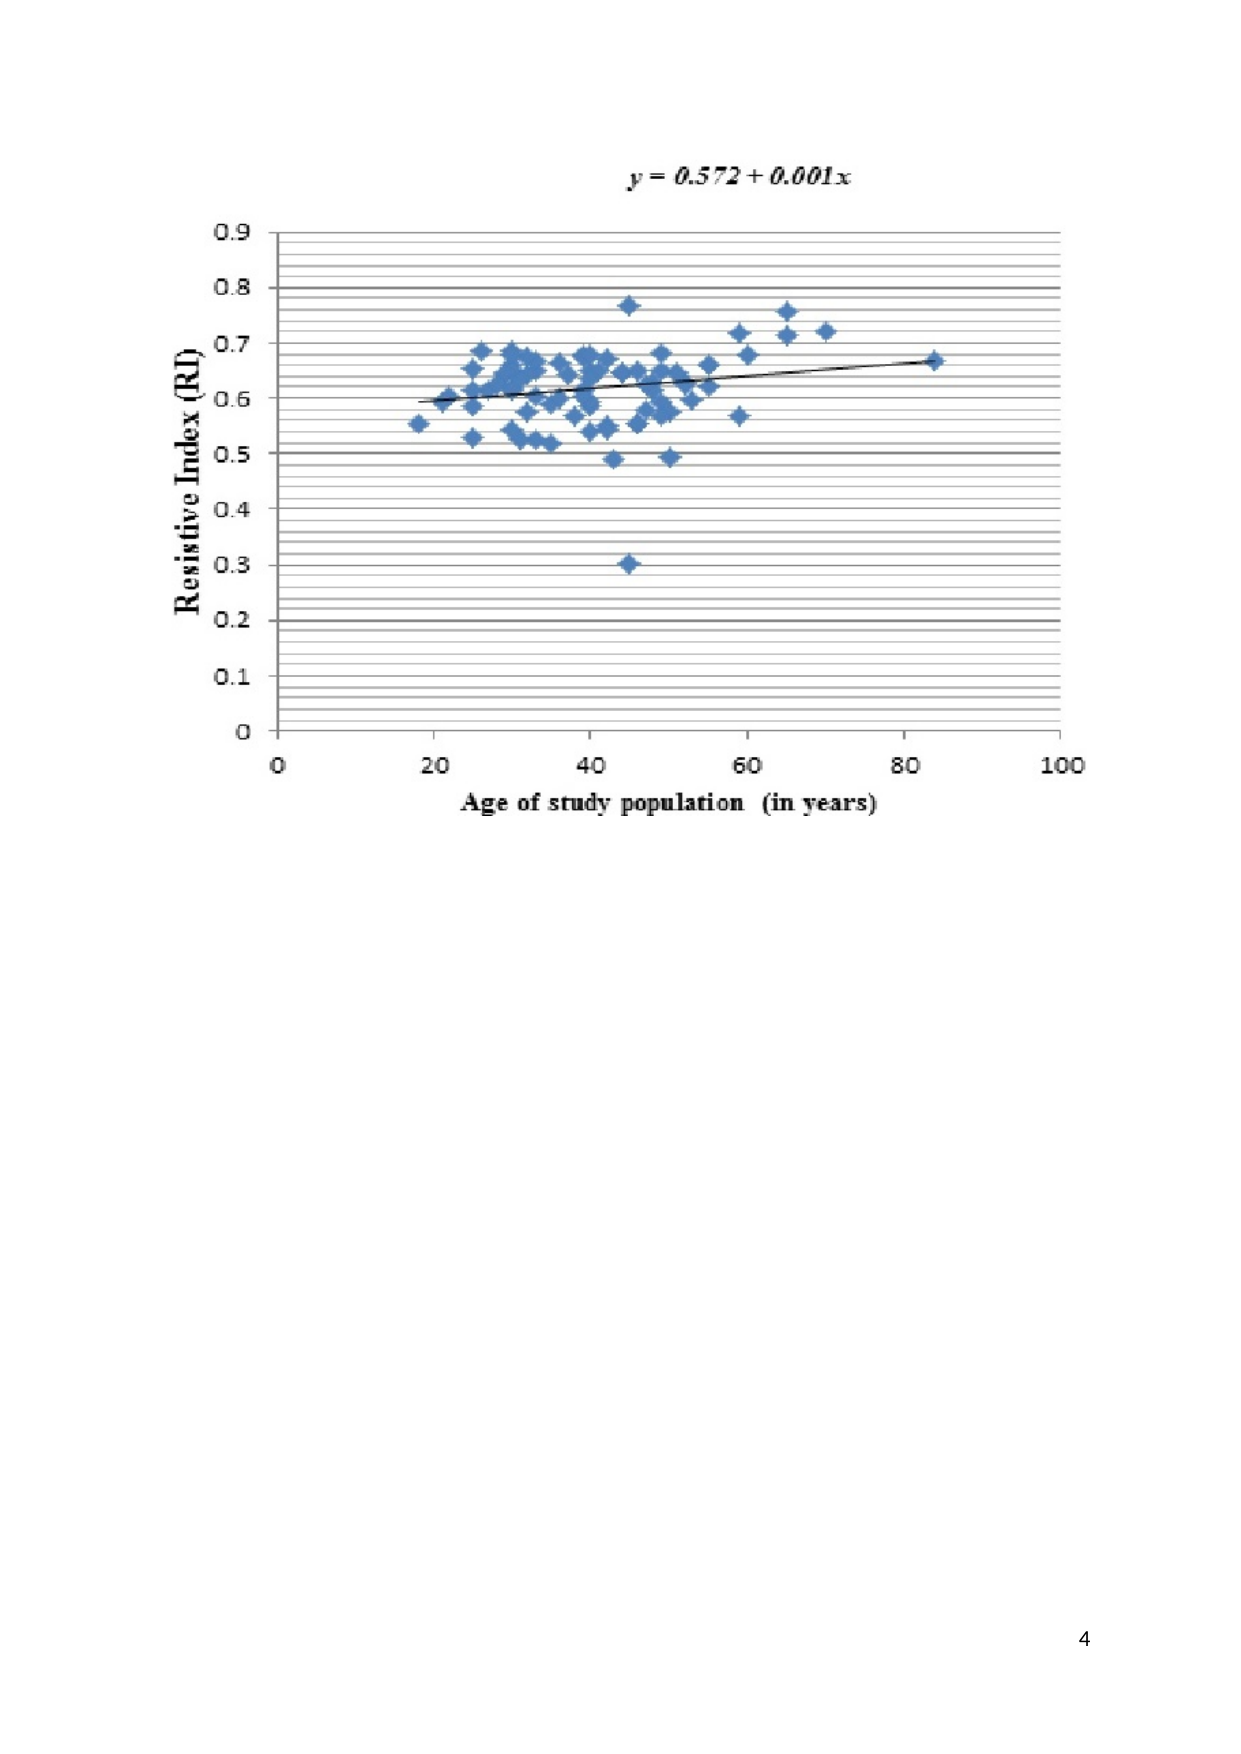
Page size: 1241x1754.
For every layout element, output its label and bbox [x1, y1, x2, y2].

picture [150, 150, 1091, 816]
